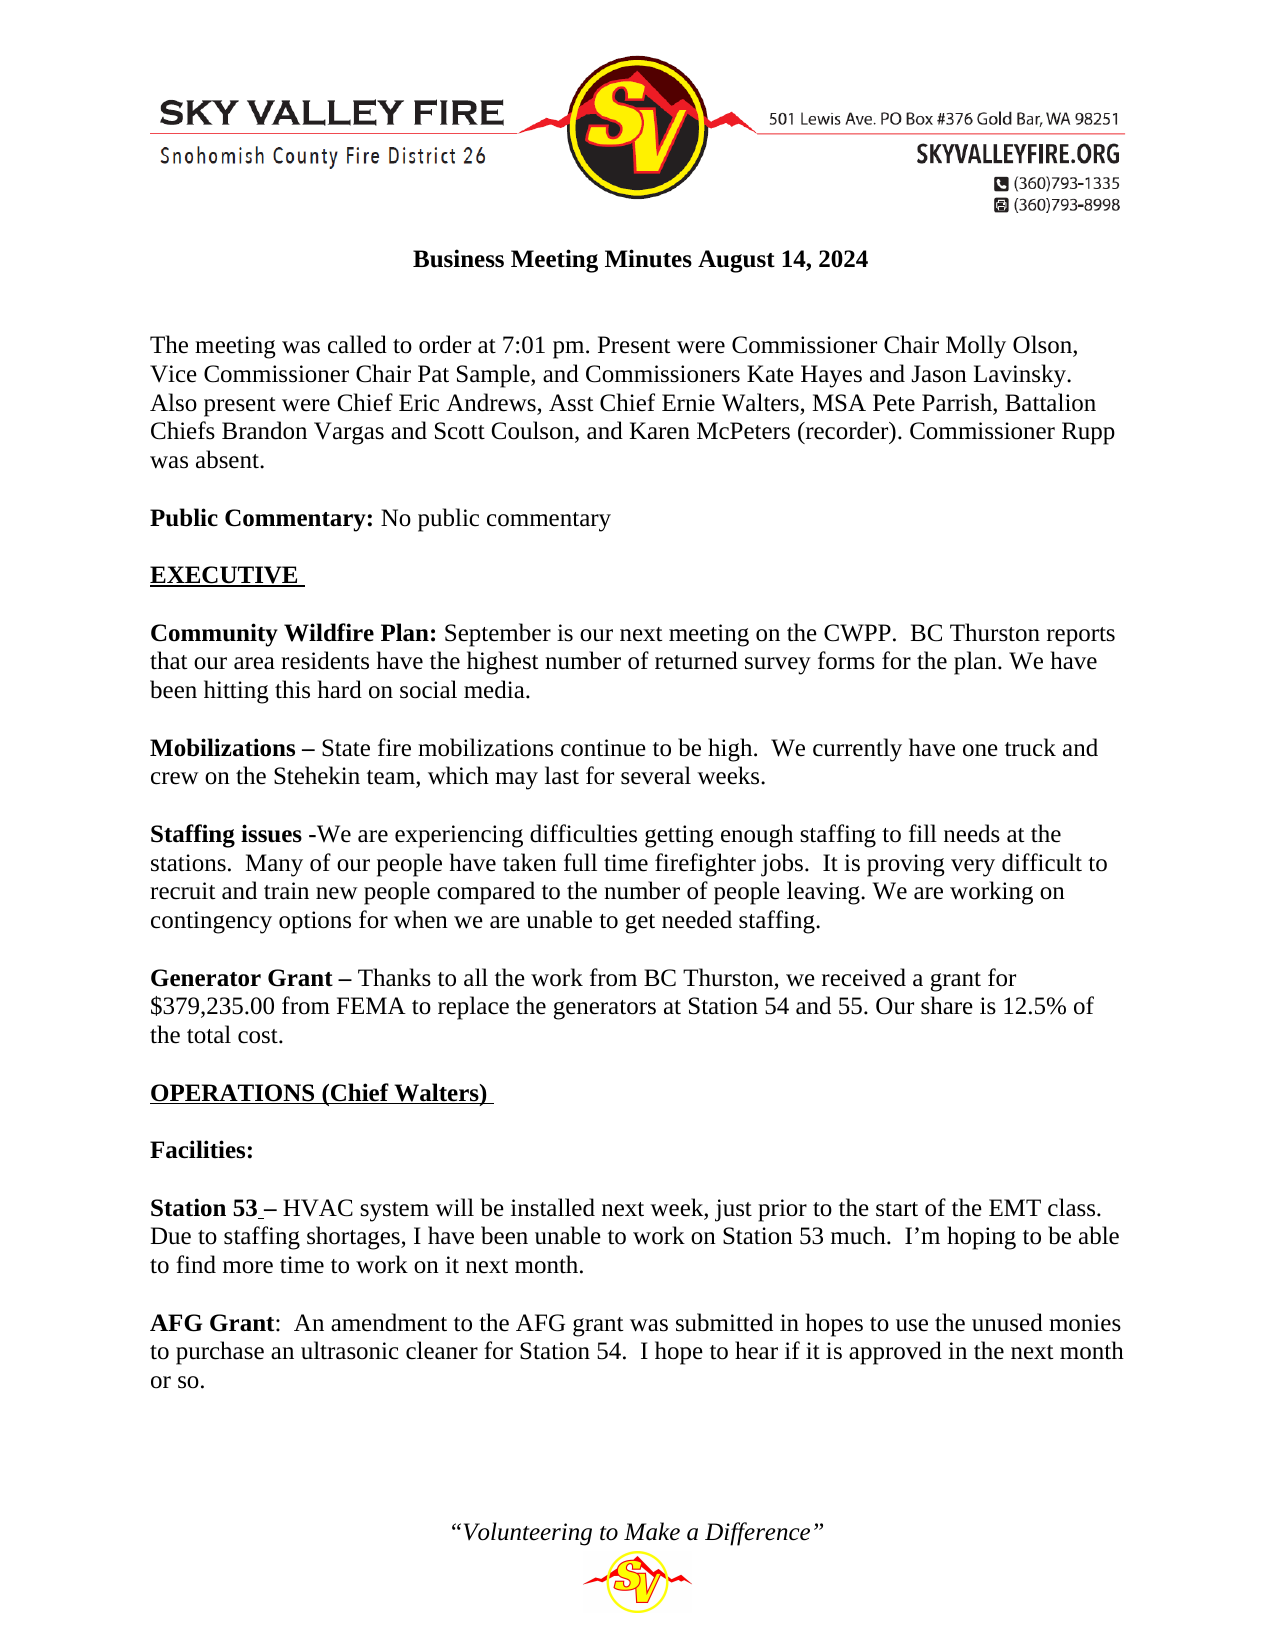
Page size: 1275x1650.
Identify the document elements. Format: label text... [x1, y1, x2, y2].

text OPERATIONS (Chief Walters) [150, 1078, 1125, 1106]
text The meeting was called to order at 7:01 pm. Present were Commissioner Chair Molly Olson, Vice Commissioner Chair Pat Sample, and Commissioners Kate Hayes and Jason Lavinsky. Also present were Chief Eric Andrews, Asst Chief Ernie Walters, MSA Pete Parrish, Battalion Chiefs Brandon Vargas and Scott Coulson, and Karen McPeters (recorder). Commissioner Rupp was absent. [150, 330, 1125, 474]
text Staffing issues -We are experiencing difficulties getting enough staffing to fill needs at the stations. Many of our people have taken full time firefighter jobs. It is proving very difficult to recruit and train new people compared to the number of people leaving. We are working on contingency options for when we are unable to get needed staffing. [150, 819, 1125, 934]
text Mobilizations – State fire mobilizations continue to be high. We currently have one truck and crew on the Stehekin team, which may last for several weeks. [150, 733, 1125, 790]
text Business Meeting Minutes August 14, 2024 [150, 244, 1125, 273]
text AFG Grant: An amendment to the AFG grant was submitted in hopes to use the unused monies to purchase an ultrasonic cleaner for Station 54. I hope to hear if it is approved in the next month or so. [150, 1308, 1125, 1394]
text EXECUTIVE [150, 560, 1125, 589]
text Public Commentary: No public commentary [150, 503, 1125, 531]
text Station 53 – HVAC system will be installed next week, just prior to the start of the EMT class. Due to staffing shortages, I have been unable to work on Station 53 much. I’m hoping to be able to find more time to work on it next month. [150, 1193, 1125, 1279]
text Community Wildfire Plan: September is our next meeting on the CWPP. BC Thurston reports that our area residents have the highest number of returned survey forms for the plan. We have been hitting this hard on social media. [150, 618, 1125, 704]
picture [150, 53, 1125, 216]
text Generator Grant – Thanks to all the work from BC Thurston, we received a grant for $379,235.00 from FEMA to replace the generators at Station 54 and 55. Our share is 12.5% of the total cost. [150, 963, 1125, 1049]
text Facilities: [150, 1135, 1125, 1164]
picture [582, 1551, 693, 1613]
